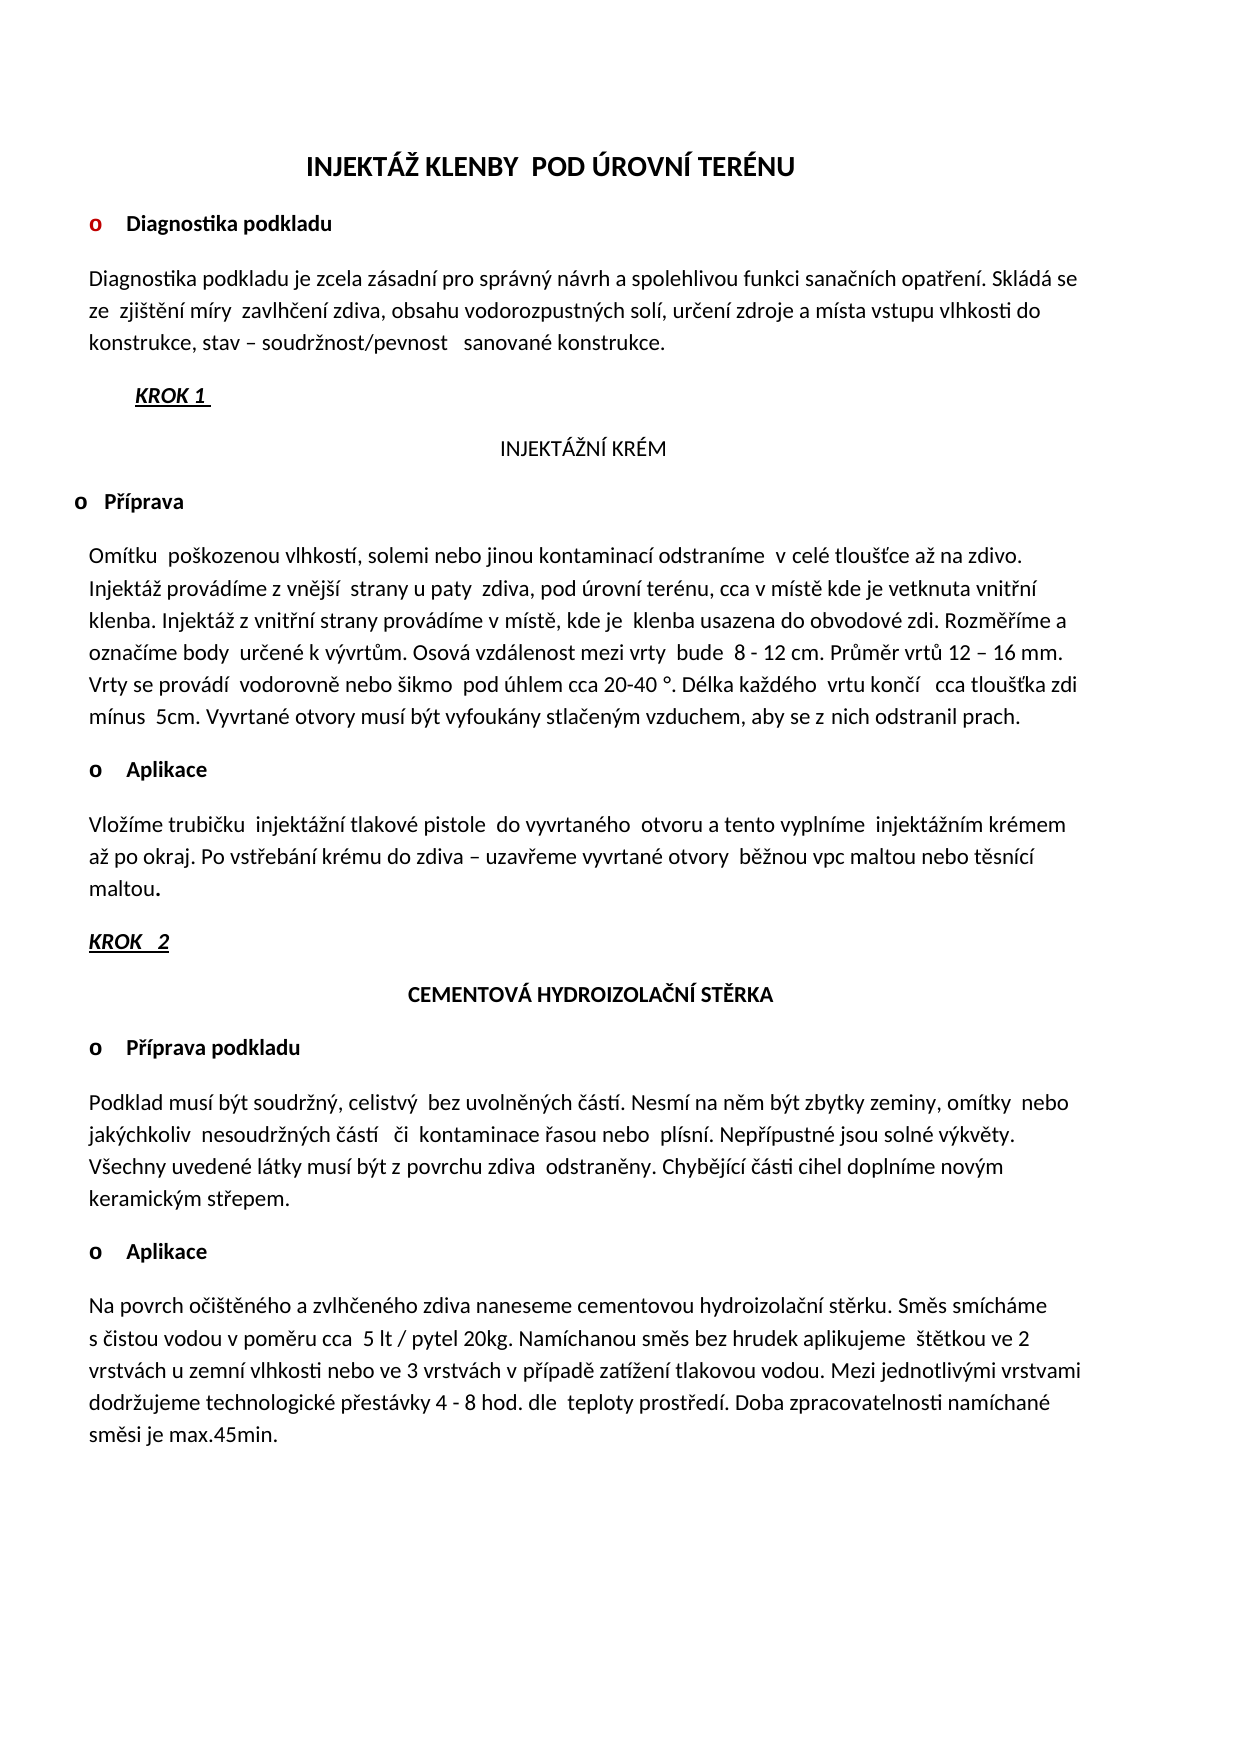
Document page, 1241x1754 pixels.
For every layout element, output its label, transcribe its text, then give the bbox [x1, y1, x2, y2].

text Diagnostika podkladu je zcela zásadní pro správný návrh a spolehlivou funkci sanačních opatření. Skládá se ze zjištění míry zavlhčení zdiva, obsahu vodorozpustných solí, určení zdroje a místa vstupu vlhkosti do konstrukce, stav – soudržnost/pevnost sanované konstrukce. [89, 264, 1093, 356]
text KROK 2 [89, 927, 1093, 955]
text INJEKTÁŽNÍ KRÉM [74, 434, 1093, 462]
text INJEKTÁŽ KLENBY POD ÚROVNÍ TERÉNU [89, 148, 1093, 183]
text Vložíme trubičku injektážní tlakové pistole do vyvrtaného otvoru a tento vyplníme injektážním krémem až po okraj. Po vstřebání krému do zdiva – uzavřeme vyvrtané otvory běžnou vpc maltou nebo těsnící maltou. [89, 810, 1093, 902]
text Podklad musí být soudržný, celistvý bez uvolněných částí. Nesmí na něm být zbytky zeminy, omítky nebo jakýchkoliv nesoudržných částí či kontaminace řasou nebo plísní. Nepřípustné jsou solné výkvěty. Všechny uvedené látky musí být z povrchu zdiva odstraněny. Chybějící části cihel doplníme novým keramickým střepem. [89, 1088, 1093, 1212]
text CEMENTOVÁ HYDROIZOLAČNÍ STĚRKA [89, 980, 1093, 1008]
list Aplikace [89, 756, 1093, 785]
list Příprava [74, 487, 1093, 516]
list Aplikace [89, 1237, 1093, 1266]
text Na povrch očištěného a zvlhčeného zdiva naneseme cementovou hydroizolační stěrku. Směs smícháme s čistou vodou v poměru cca 5 lt / pytel 20kg. Namíchanou směs bez hrudek aplikujeme štětkou ve 2 vrstvách u zemní vlhkosti nebo ve 3 vrstvách v případě zatížení tlakovou vodou. Mezi jednotlivými vrstvami dodržujeme technologické přestávky 4 - 8 hod. dle teploty prostředí. Doba zpracovatelnosti namíchané směsi je max.45min. [89, 1292, 1093, 1448]
list Příprava podkladu [89, 1033, 1093, 1062]
text KROK 1 [89, 381, 1093, 409]
text Omítku poškozenou vlhkostí, solemi nebo jinou kontaminací odstraníme v celé tloušťce až na zdivo. Injektáž provádíme z vnější strany u paty zdiva, pod úrovní terénu, cca v místě kde je vetknuta vnitřní klenba. Injektáž z vnitřní strany provádíme v místě, kde je klenba usazena do obvodové zdi. Rozměříme a označíme body určené k vývrtům. Osová vzdálenost mezi vrty bude 8 - 12 cm. Průměr vrtů 12 – 16 mm. Vrty se provádí vodorovně nebo šikmo pod úhlem cca 20-40 °. Délka každého vrtu končí cca tloušťka zdi mínus 5cm. Vyvrtané otvory musí být vyfoukány stlačeným vzduchem, aby se z nich odstranil prach. [89, 542, 1093, 731]
list Diagnostika podkladu [89, 209, 1093, 238]
